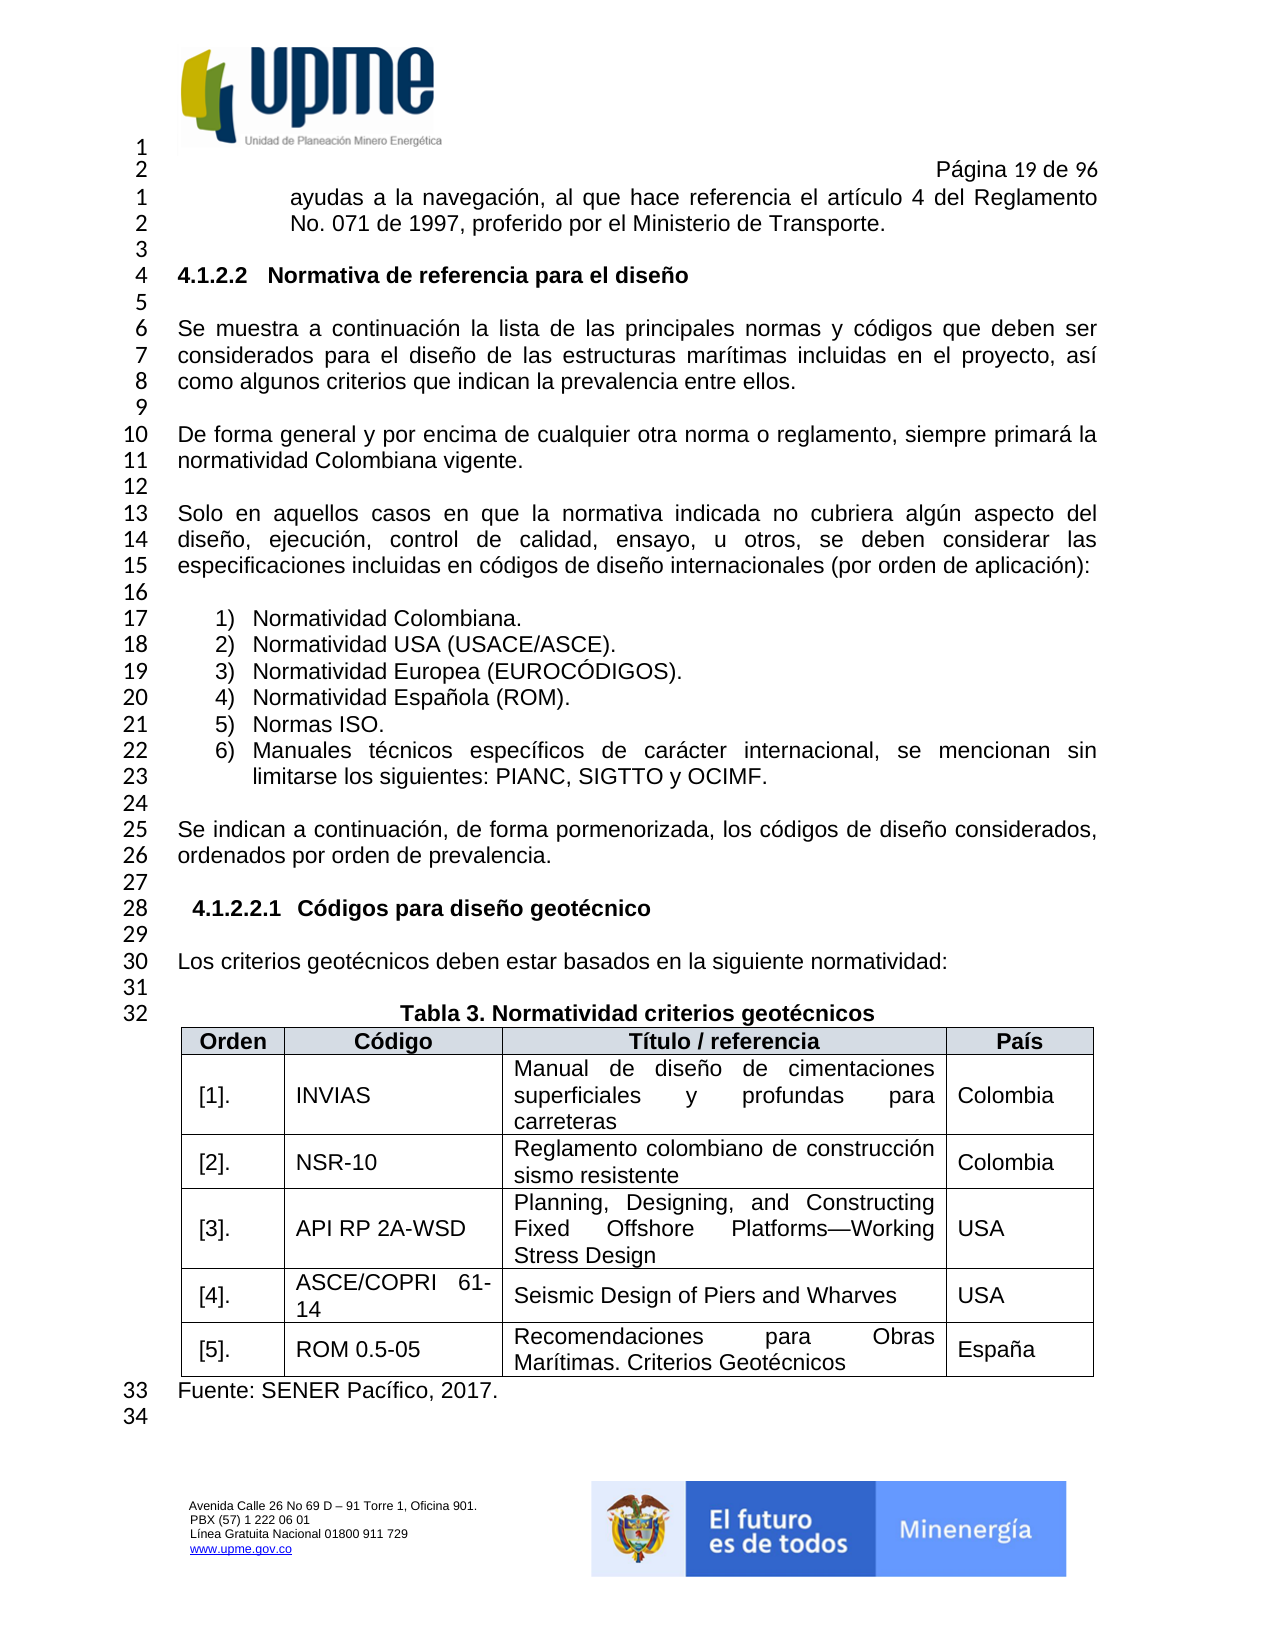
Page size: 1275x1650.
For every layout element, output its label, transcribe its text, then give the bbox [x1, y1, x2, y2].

table_cell Reglamento colombiano de construcción sismo resistente [503, 1135, 946, 1188]
text De forma general y por encima de cualquier otra norma o reglamento, siempre primará la normatividad Colombiana vigente. [177, 421, 1098, 473]
text Se indican a continuación, de forma pormenorizada, los códigos de diseño considerados, ordenados por orden de prevalencia. [177, 816, 1098, 869]
table_cell Manual de diseño de cimentaciones superficiales y profundas para carreteras [503, 1055, 946, 1134]
table_header País [947, 1028, 1093, 1054]
table_cell [182, 1055, 284, 1134]
text Solo en aquellos casos en que la normativa indicada no cubriera algún aspecto del diseño, ejecución, control de calidad, ensayo, u otros, se deben considerar las especificaciones incluidas en códigos de diseño internacionales (por orden de aplicación): [177, 500, 1098, 579]
table_cell España [947, 1323, 1093, 1376]
table_header Orden [182, 1028, 284, 1054]
table_cell [182, 1189, 284, 1268]
list Normas ISO. [215, 711, 1098, 737]
table_header Código [285, 1028, 502, 1054]
text Tabla 3. Normatividad criterios geotécnicos [177, 1000, 1098, 1027]
table_cell USA [947, 1189, 1093, 1268]
table_cell ROM 0.5-05 [285, 1323, 502, 1376]
table_cell [182, 1135, 284, 1188]
text Se muestra a continuación la lista de las principales normas y códigos que deben ser considerados para el diseño de las estructuras marítimas incluidas en el proyecto, así como algunos criterios que indican la prevalencia entre ellos. [177, 315, 1098, 394]
subtitle Códigos para diseño geotécnico [192, 895, 1098, 921]
picture [177, 44, 447, 156]
table_cell [182, 1269, 284, 1322]
list Normatividad Española (ROM). [215, 684, 1098, 711]
table_cell Recomendaciones para Obras Marítimas. Criterios Geotécnicos [503, 1323, 946, 1376]
text Los criterios geotécnicos deben estar basados en la siguiente normatividad: [177, 948, 1098, 974]
subtitle Normativa de referencia para el diseño [177, 262, 1098, 289]
table_cell Colombia [947, 1055, 1093, 1134]
list Normatividad Europea (EUROCÓDIGOS). [215, 658, 1098, 684]
list Normatividad USA (USACE/ASCE). [215, 631, 1098, 658]
table_cell ASCE/COPRI 61-14 [285, 1269, 502, 1322]
table_cell API RP 2A-WSD [285, 1189, 502, 1268]
table_cell INVIAS [285, 1055, 502, 1134]
text Fuente: SENER Pacífico, 2017. [177, 1377, 1098, 1403]
picture [591, 1481, 1067, 1577]
table_cell [182, 1323, 284, 1376]
list Manuales técnicos específicos de carácter internacional, se mencionan sin limitarse los siguientes: PIANC, SIGTTO y OCIMF. [215, 737, 1098, 789]
table_cell Seismic Design of Piers and Wharves [503, 1269, 946, 1322]
table_cell Planning, Designing, and Constructing Fixed Offshore Platforms—Working Stress Design [503, 1189, 946, 1268]
table_cell USA [947, 1269, 1093, 1322]
list Normatividad Colombiana. [215, 605, 1098, 631]
table_cell NSR-10 [285, 1135, 502, 1188]
table_header Título / referencia [503, 1028, 946, 1054]
table_cell Colombia [947, 1135, 1093, 1188]
